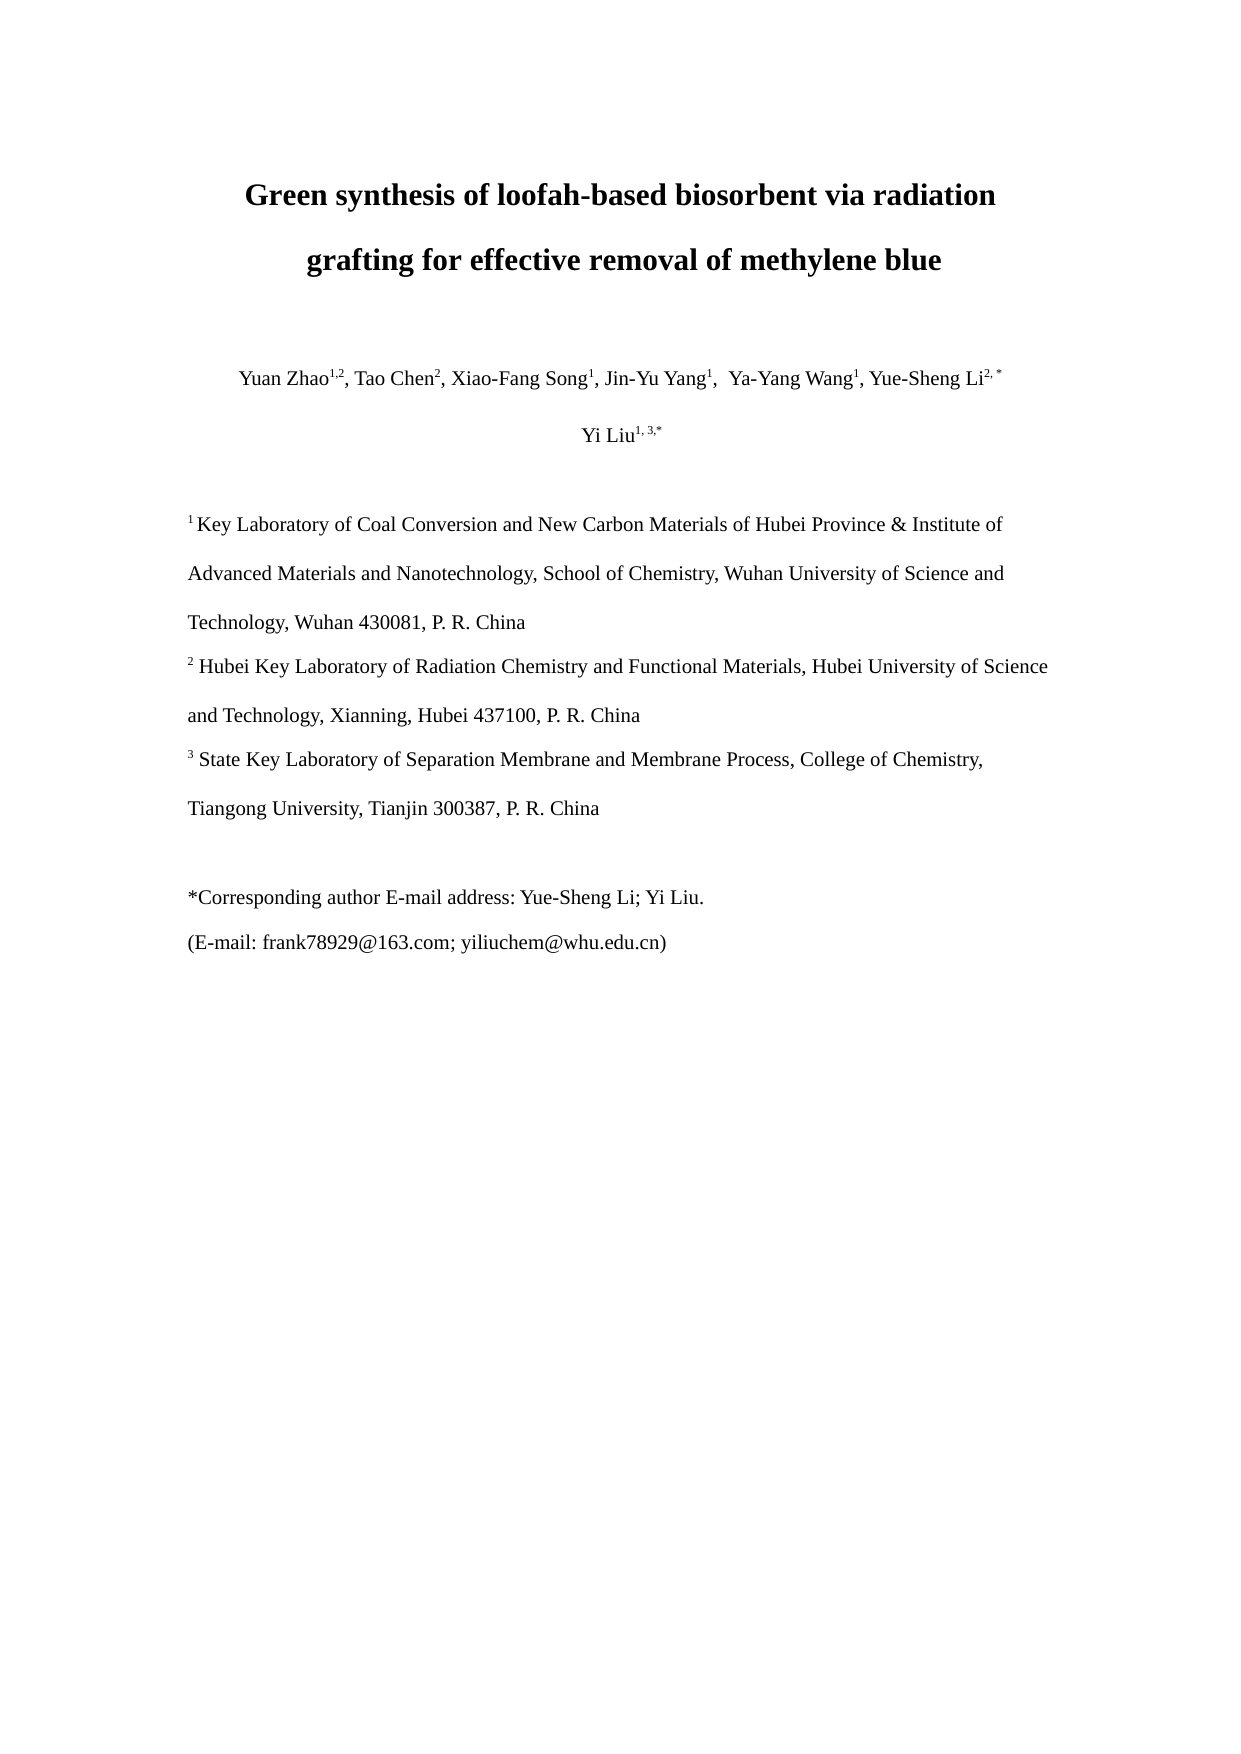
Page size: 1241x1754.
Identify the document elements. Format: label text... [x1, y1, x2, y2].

text 2 Hubei Key Laboratory of Radiation Chemistry and Functional Materials, Hubei University of Science and Technology, Xianning, Hubei 437100, P. R. China [187, 650, 1053, 731]
text 3 State Key Laboratory of Separation Membrane and Membrane Process, College of Chemistry, Tiangong University, Tianjin 300387, P. R. China [187, 743, 1053, 824]
text *Corresponding author E-mail address: Yue-Sheng Li; Yi Liu. [187, 881, 1053, 913]
text Yi Liu1, 3,* [187, 419, 1053, 452]
text (E-mail: frank78929@163.com; yiliuchem@whu.edu.cn) [187, 925, 1053, 958]
text Green synthesis of loofah-based biosorbent via radiation [187, 162, 1053, 227]
text Yuan Zhao1,2, Tao Chen2, Xiao-Fang Song1, Jin-Yu Yang1, Ya-Yang Wang1, Yue-Sheng Li2, * [187, 362, 1053, 394]
text grafting for effective removal of methylene blue [187, 227, 1053, 292]
text 1 Key Laboratory of Coal Conversion and New Carbon Materials of Hubei Province & Institute of Advanced Materials and Nanotechnology, School of Chemistry, Wuhan University of Science and Technology, Wuhan 430081, P. R. China [187, 508, 1053, 638]
